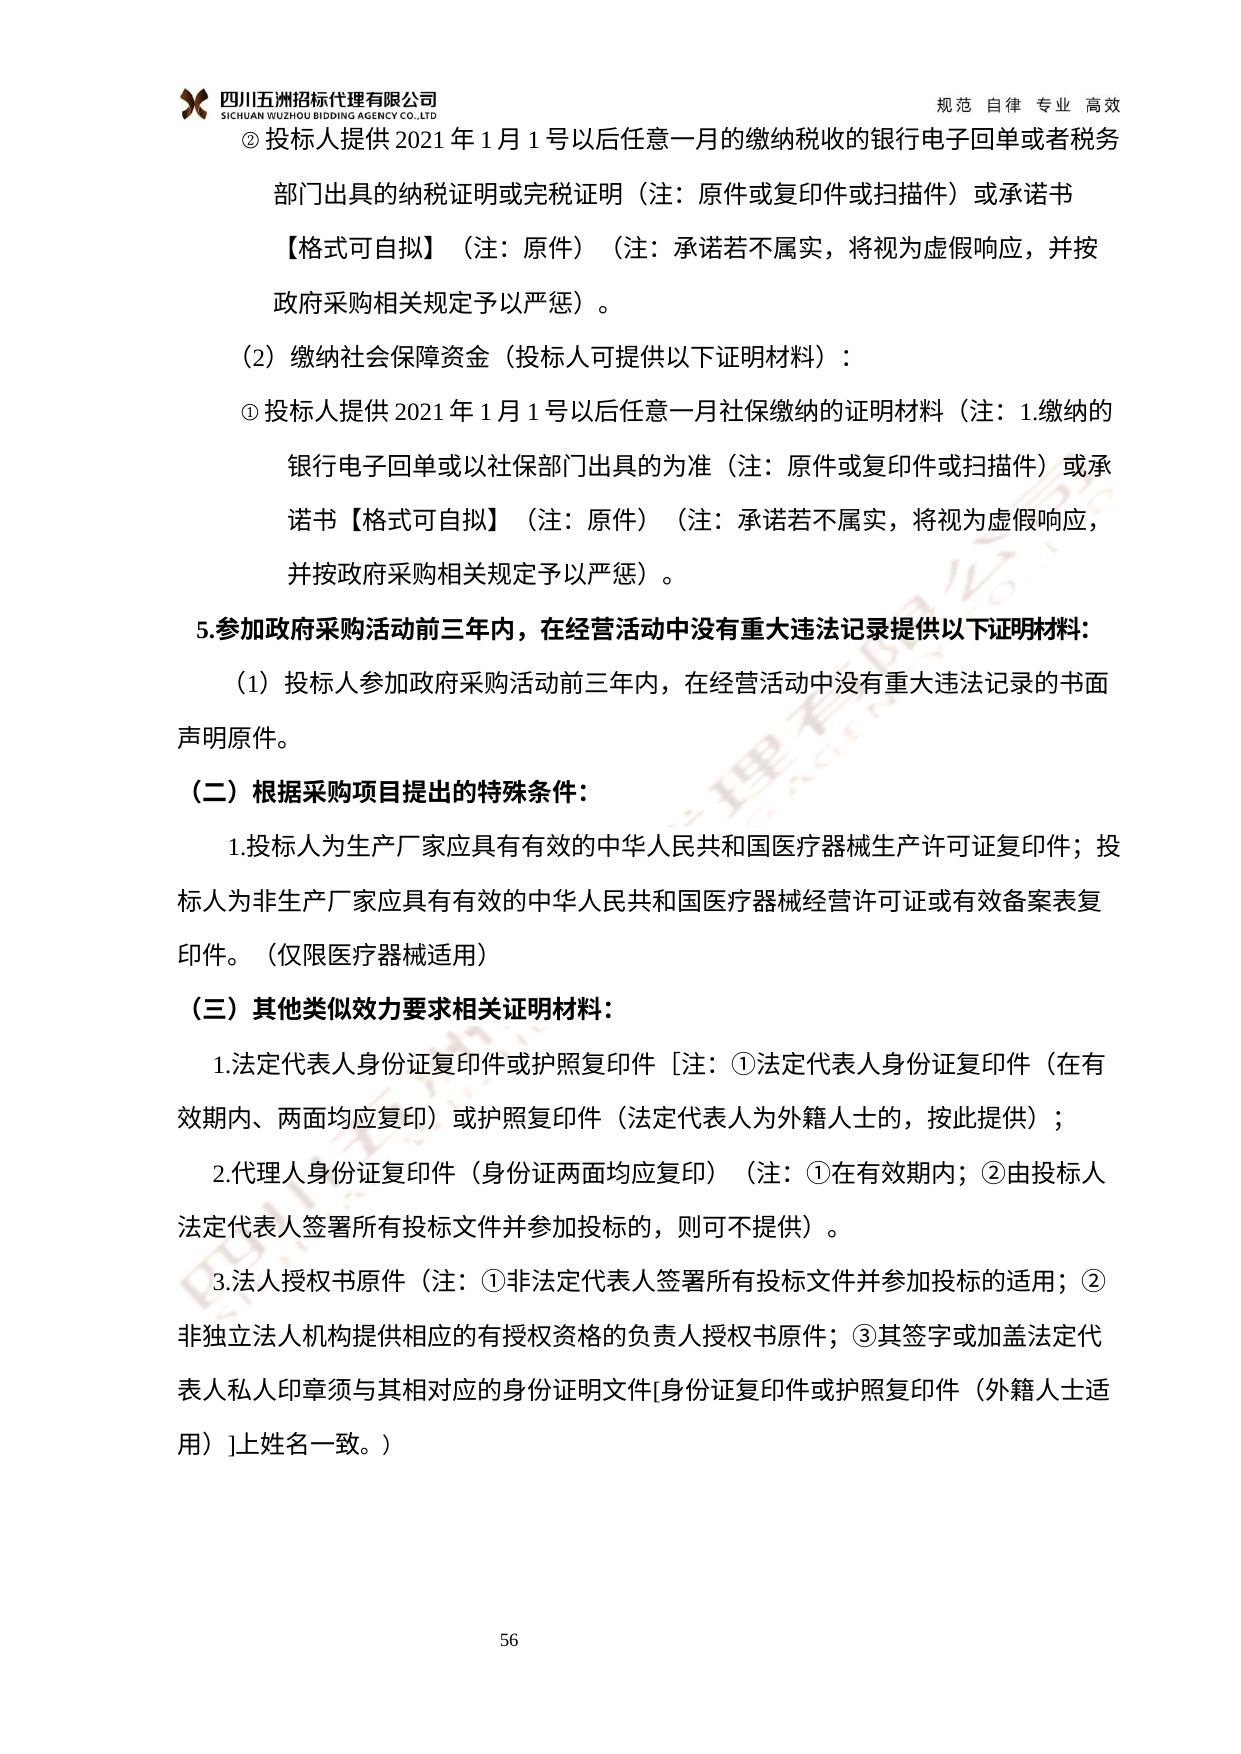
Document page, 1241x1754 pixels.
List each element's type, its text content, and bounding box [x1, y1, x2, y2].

text ②投标人提供2021年1月1号以后任意一月的缴纳税收的银行电子回单或者税务部门出具的纳税证明或完税证明（注：原件或复印件或扫描件）或承诺书【格式可自拟】（注：原件）（注：承诺若不属实，将视为虚假响应，并按政府采购相关规定予以严惩）。 [234, 120, 1122, 319]
text 5.参加政府采购活动前三年内，在经营活动中没有重大违法记录提供以下证明材料： [177, 609, 1122, 646]
text 1.投标人为生产厂家应具有有效的中华人民共和国医疗器械生产许可证复印件；投标人为非生产厂家应具有有效的中华人民共和国医疗器械经营许可证或有效备案表复印件。（仅限医疗器械适用） [177, 827, 1122, 972]
text 3.法人授权书原件（注：①非法定代表人签署所有投标文件并参加投标的适用；②非独立法人机构提供相应的有授权资格的负责人授权书原件；③其签字或加盖法定代表人私人印章须与其相对应的身份证明文件[身份证复印件或护照复印件（外籍人士适用）]上姓名一致。） [177, 1262, 1122, 1461]
text ①投标人提供2021年1月1号以后任意一月社保缴纳的证明材料（注：1.缴纳的银行电子回单或以社保部门出具的为准（注：原件或复印件或扫描件）或承诺书【格式可自拟】（注：原件）（注：承诺若不属实，将视为虚假响应，并按政府采购相关规定予以严惩）。 [234, 392, 1122, 591]
text （2）缴纳社会保障资金（投标人可提供以下证明材料）： [177, 337, 1122, 374]
picture [180, 88, 1120, 120]
text （1）投标人参加政府采购活动前三年内，在经营活动中没有重大违法记录的书面声明原件。 [177, 664, 1122, 754]
text （三）其他类似效力要求相关证明材料： [177, 990, 1122, 1026]
text （二）根据采购项目提出的特殊条件： [177, 772, 1122, 809]
text 2.代理人身份证复印件（身份证两面均应复印）（注：①在有效期内；②由投标人法定代表人签署所有投标文件并参加投标的，则可不提供）。 [177, 1153, 1122, 1244]
text 1.法定代表人身份证复印件或护照复印件［注：①法定代表人身份证复印件（在有效期内、两面均应复印）或护照复印件（法定代表人为外籍人士的，按此提供）； [177, 1044, 1122, 1135]
